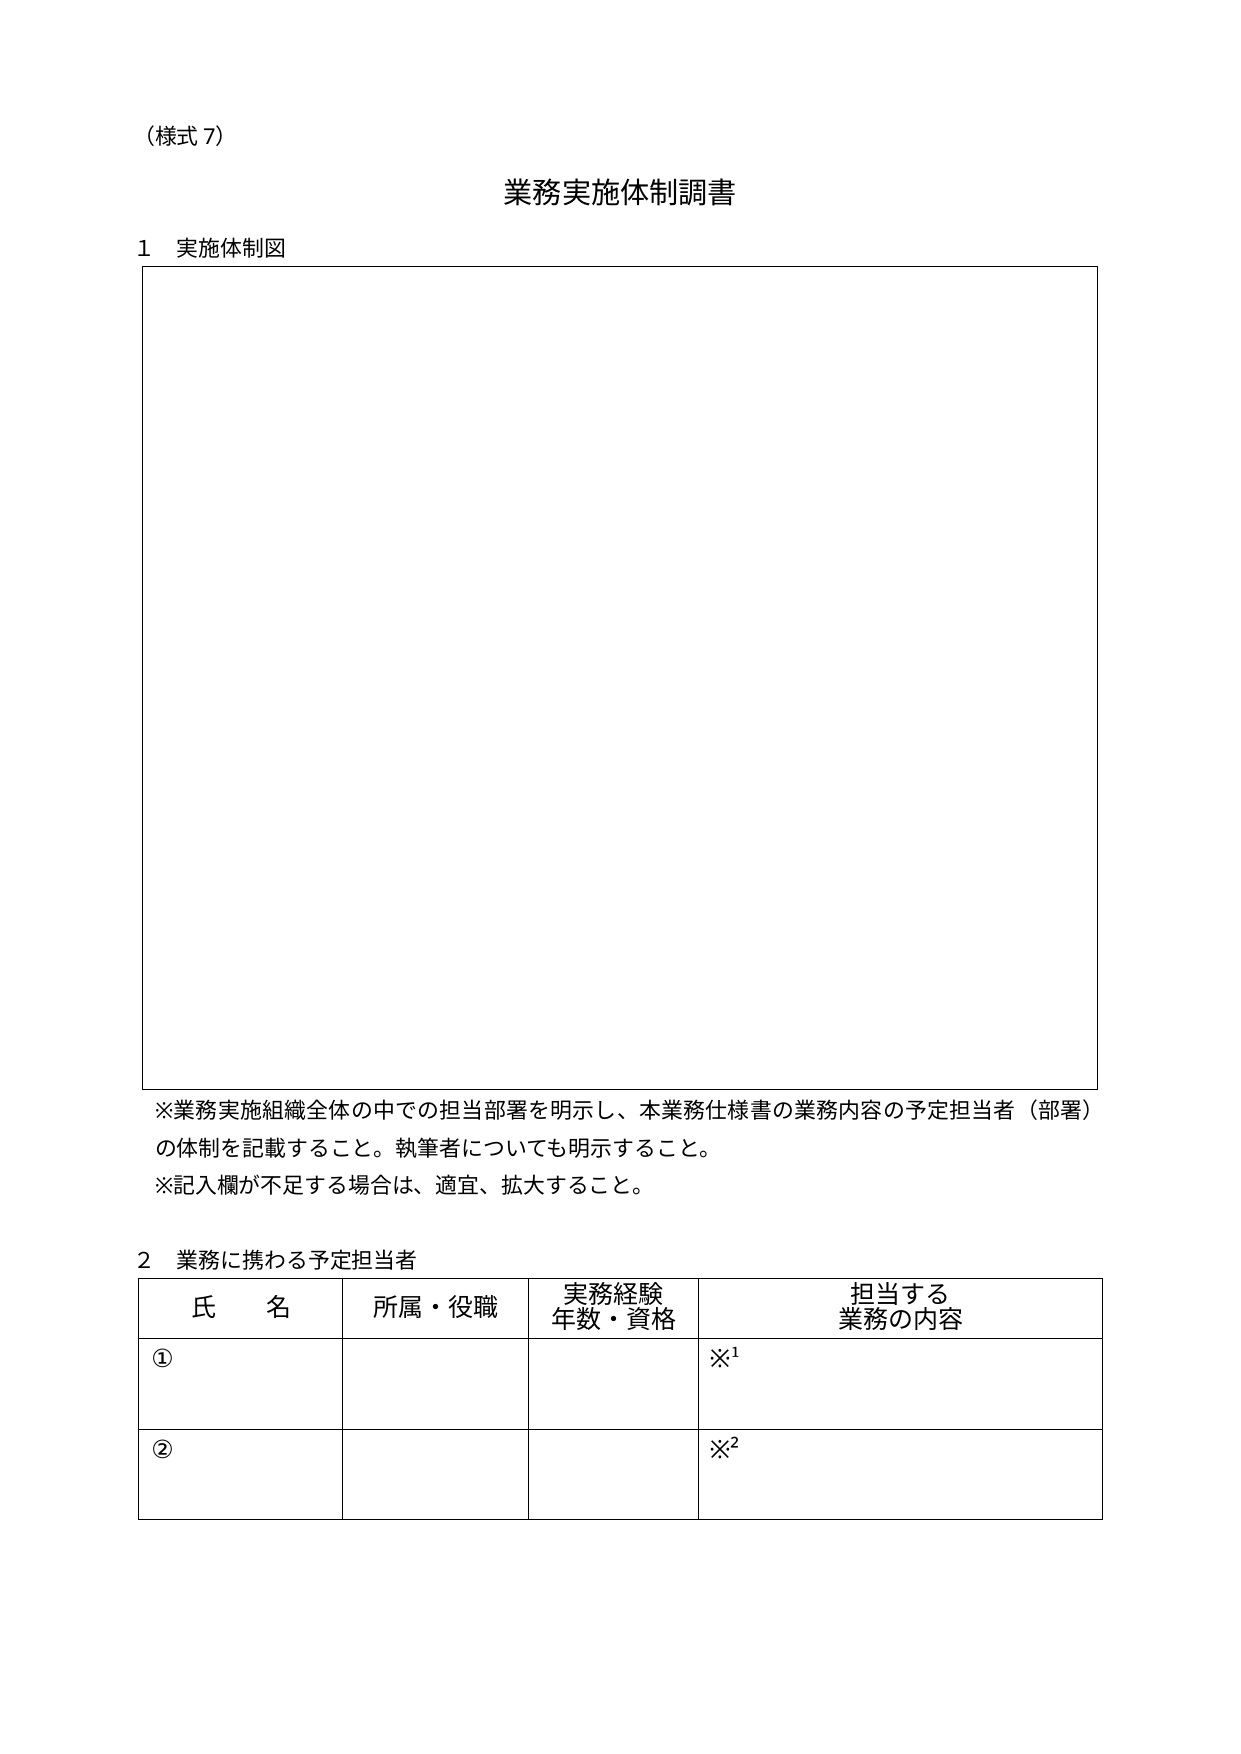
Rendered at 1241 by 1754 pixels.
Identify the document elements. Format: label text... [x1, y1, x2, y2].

table_cell ② [139, 1430, 342, 1519]
text １ 実施体制図 [133, 228, 1108, 266]
table_cell ※² [699, 1430, 1102, 1519]
table_cell [529, 1339, 698, 1429]
table_cell [529, 1430, 698, 1519]
table_header 氏 名 [139, 1279, 342, 1338]
table_header 所属・役職 [343, 1279, 528, 1338]
text ※業務実施組織全体の中での担当部署を明示し、本業務仕様書の業務内容の予定担当者（部署）の体制を記載すること。執筆者についても明示すること。 [155, 1090, 1108, 1165]
table_header 実務経験 年数・資格 [529, 1279, 698, 1338]
table_cell ※¹ [699, 1339, 1102, 1429]
text ２ 業務に携わる予定担当者 [133, 1240, 1108, 1278]
text （様式7） [133, 116, 1107, 153]
table_cell [343, 1430, 528, 1519]
text ※記入欄が不足する場合は、適宜、拡大すること。 [155, 1165, 1108, 1203]
text 業務実施体制調書 [133, 153, 1107, 228]
table_cell ① [139, 1339, 342, 1429]
table_cell [343, 1339, 528, 1429]
table_header [143, 267, 1097, 1089]
table_header 担当する 業務の内容 [699, 1279, 1102, 1338]
